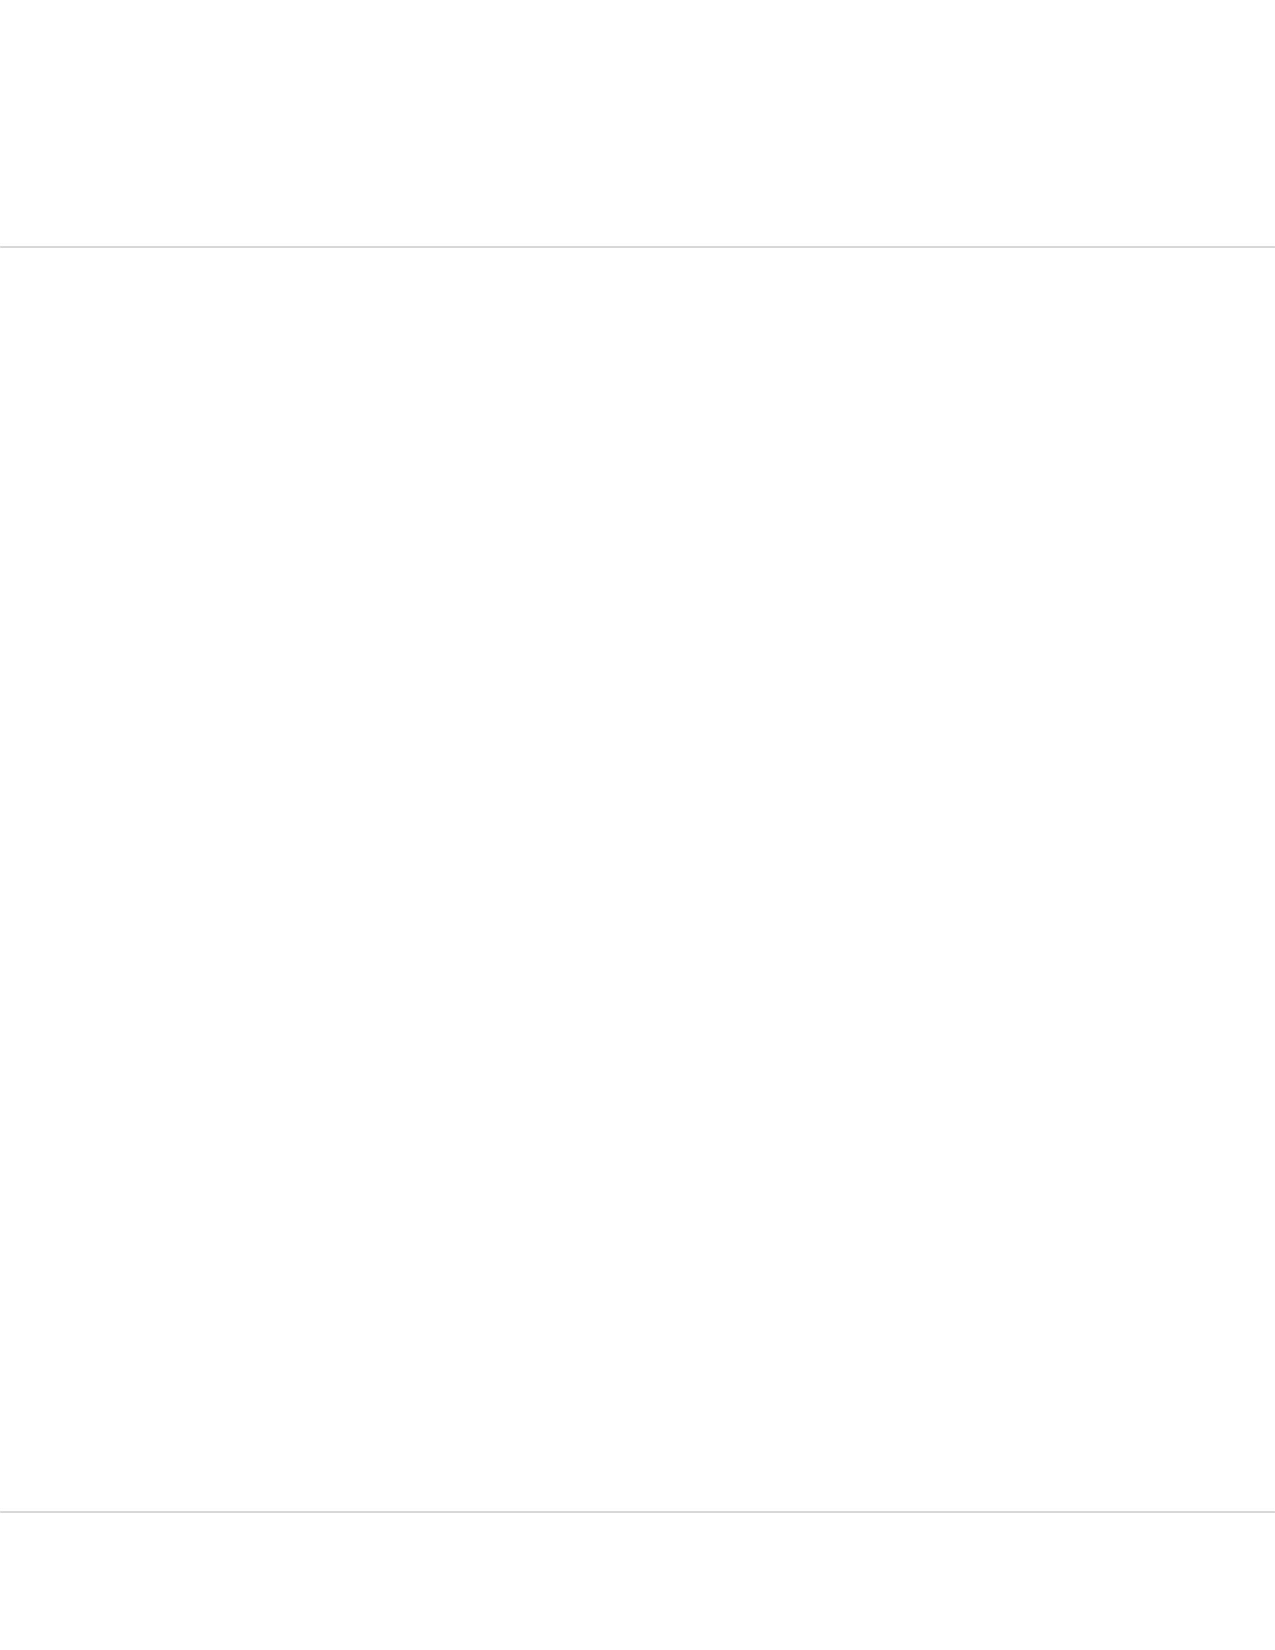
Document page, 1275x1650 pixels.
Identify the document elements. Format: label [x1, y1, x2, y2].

picture [0, 243, 1275, 250]
picture [0, 1508, 1275, 1515]
